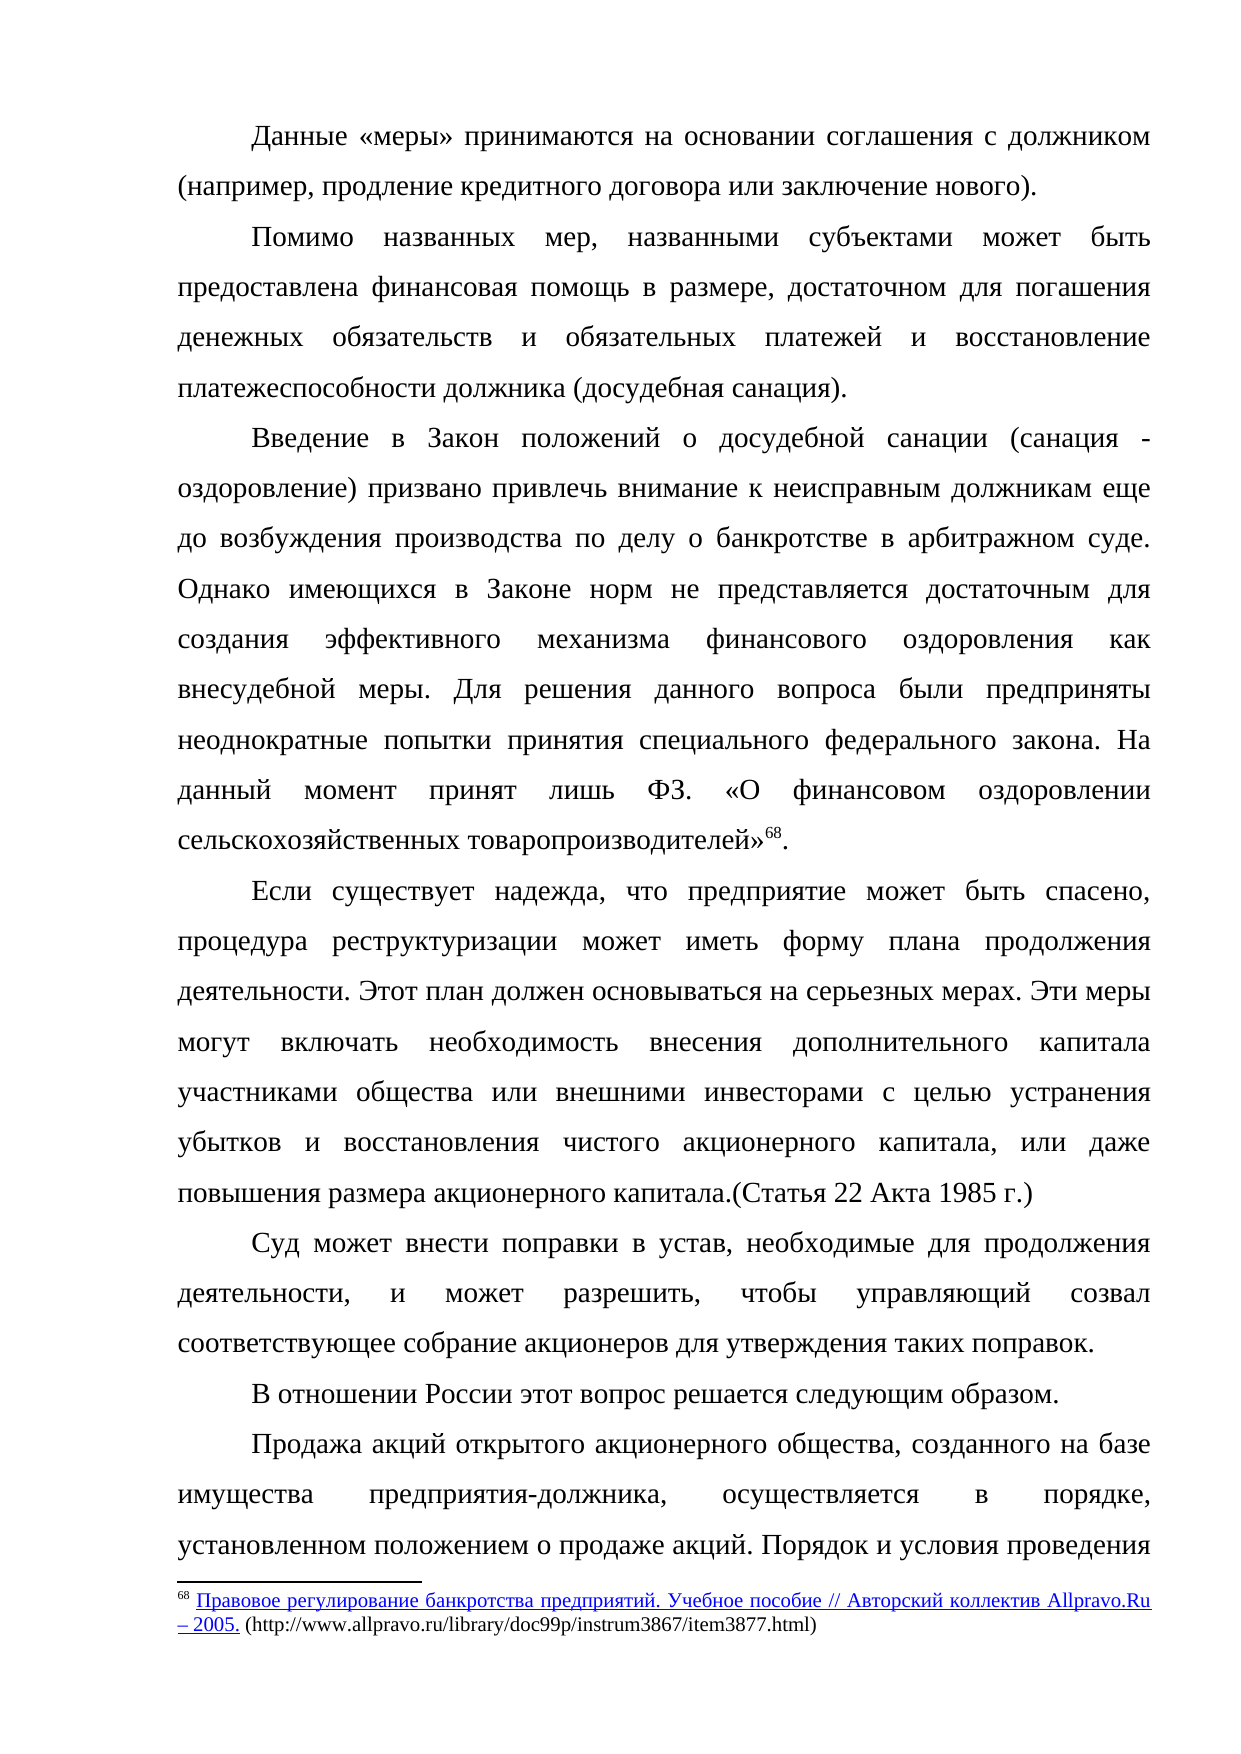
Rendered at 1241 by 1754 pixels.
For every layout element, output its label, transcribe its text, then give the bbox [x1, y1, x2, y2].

text Помимо названных мер, названными субъектами может быть предоставлена финансовая помощь в размере, достаточном для погашения денежных обязательств и обязательных платежей и восстановление платежеспособности должника (досудебная санация). [177, 219, 1152, 403]
text В отношении России этот вопрос решается следующим образом. [177, 1376, 1152, 1409]
text Если существует надежда, что предприятие может быть спасено, процедура реструктуризации может иметь форму плана продолжения деятельности. Этот план должен основываться на серьезных мерах. Эти меры могут включать необходимость внесения дополнительного капитала участниками общества или внешними инвесторами с целью устранения убытков и восстановления чистого акционерного капитала, или даже повышения размера акционерного капитала.(Статья 22 Акта 1985 г.) [177, 873, 1152, 1208]
text Данные «меры» принимаются на основании соглашения с должником (например, продление кредитного договора или заключение нового). [177, 118, 1152, 202]
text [177, 1426, 1152, 1560]
text Суд может внести поправки в устав, необходимые для продолжения деятельности, и может разрешить, чтобы управляющий созвал соответствующее собрание акционеров для утверждения таких поправок. [177, 1225, 1152, 1359]
text Введение в Закон положений о досудебной санации (санация - оздоровление) призвано привлечь внимание к неисправным должникам еще до возбуждения производства по делу о банкротстве в арбитражном суде. Однако имеющихся в Законе норм не представляется достаточным для создания эффективного механизма финансового оздоровления как внесудебной меры. Для решения данного вопроса были предприняты неоднократные попытки принятия специального федерального закона. На данный момент принят лишь ФЗ. «О финансовом оздоровлении сельскохозяйственных товаропроизводителей». [177, 420, 1152, 856]
